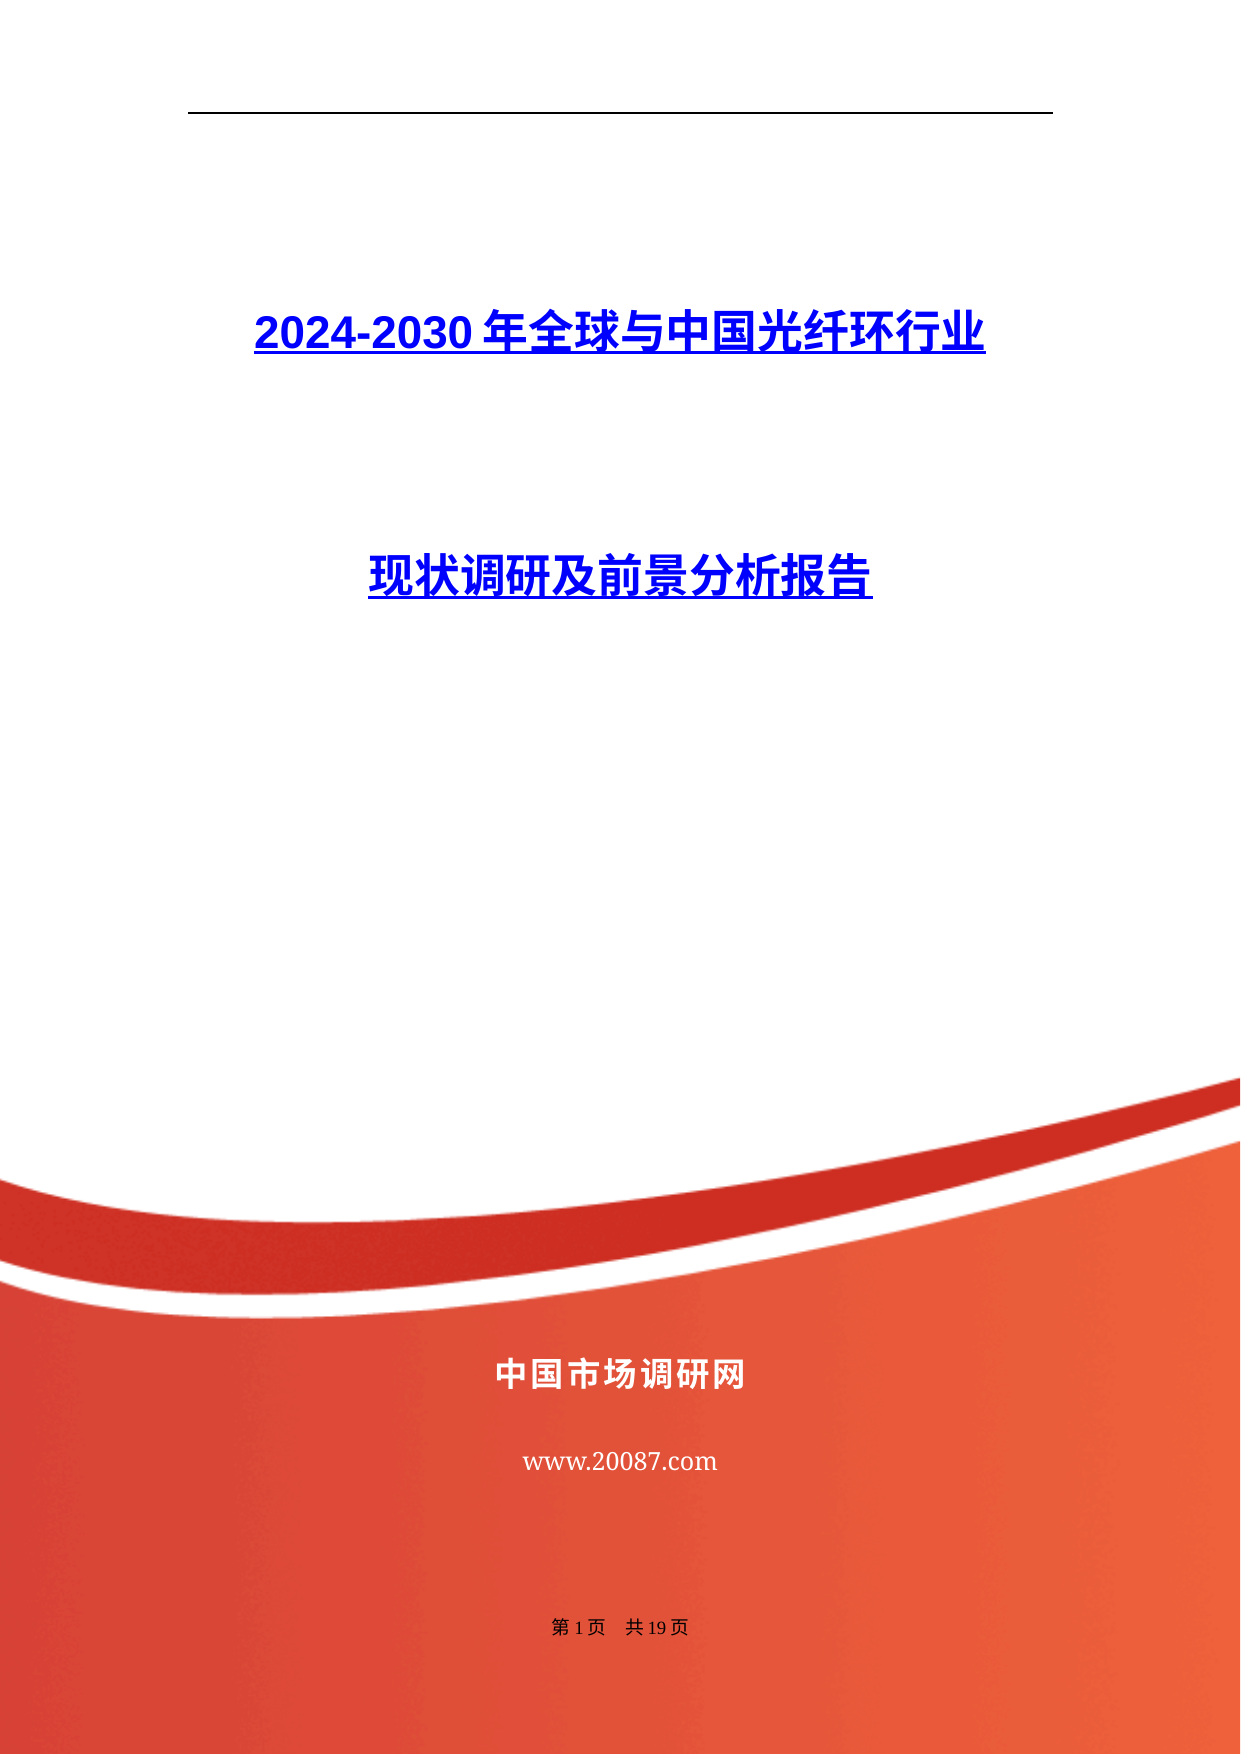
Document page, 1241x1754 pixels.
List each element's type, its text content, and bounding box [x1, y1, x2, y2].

text www.20087.com [187, 1428, 1053, 1493]
subtitle 中国市场调研网 [187, 1339, 1053, 1404]
picture [0, 1006, 1241, 1754]
table_header 2024-2030年全球与中国光纤环行业现状调研及前景分析报告 [188, 207, 1053, 773]
